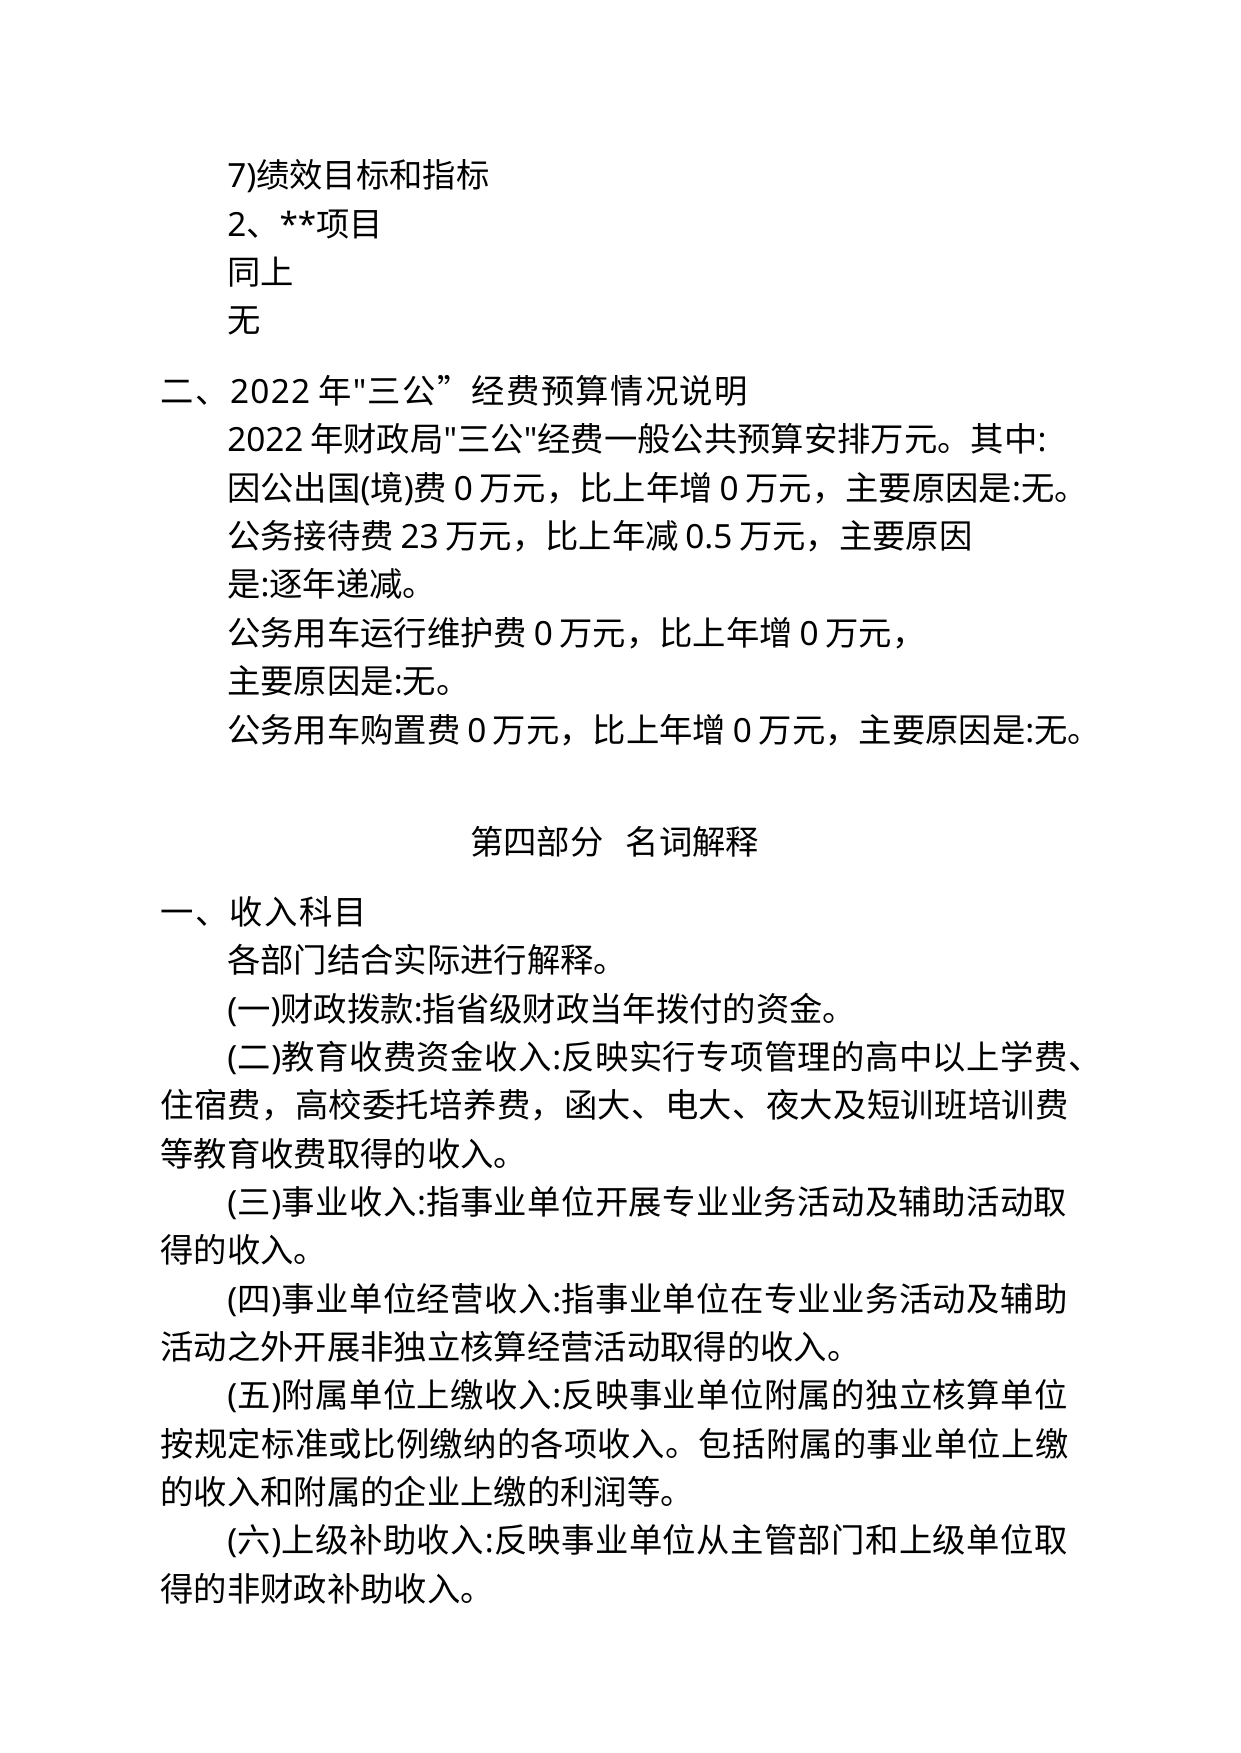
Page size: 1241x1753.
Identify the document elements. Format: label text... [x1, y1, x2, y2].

text (二)教育收费资金收入:反映实行专项管理的高中以上学费、住宿费，高校委托培养费，函大、电大、夜大及短训班培训费等教育收费取得的收入。 [160, 1031, 1069, 1176]
text (六)上级补助收入:反映事业单位从主管部门和上级单位取得的非财政补助收入。 [160, 1514, 1069, 1611]
text 7)绩效目标和指标 [160, 149, 1069, 197]
text 主要原因是:无。 [160, 655, 1069, 703]
text 二、2022年"三公”经费预算情况说明 [160, 364, 1069, 413]
text 2022年财政局"三公"经费一般公共预算安排万元。其中: [160, 413, 1069, 461]
text 因公出国(境)费0万元，比上年增0万元，主要原因是:无。 [160, 461, 1069, 510]
text 公务接待费23万元，比上年减0.5万元，主要原因 [160, 510, 1069, 558]
text 一、收入科目 [160, 886, 1069, 934]
text 公务用车运行维护费0万元，比上年增0万元， [160, 607, 1069, 655]
text 公务用车购置费0万元，比上年增0万元，主要原因是:无。 [160, 703, 1069, 752]
text 是:逐年递减。 [160, 558, 1069, 607]
text (四)事业单位经营收入:指事业单位在专业业务活动及辅助活动之外开展非独立核算经营活动取得的收入。 [160, 1272, 1069, 1369]
text 第四部分 名词解释 [160, 815, 1069, 864]
text (一)财政拨款:指省级财政当年拨付的资金。 [160, 982, 1069, 1031]
text (三)事业收入:指事业单位开展专业业务活动及辅助活动取得的收入。 [160, 1176, 1069, 1272]
text 无 [160, 294, 1069, 342]
text (五)附属单位上缴收入:反映事业单位附属的独立核算单位按规定标准或比例缴纳的各项收入。包括附属的事业单位上缴的收入和附属的企业上缴的利润等。 [160, 1369, 1069, 1514]
text 2、**项目 [160, 197, 1069, 246]
text 各部门结合实际进行解释。 [160, 934, 1069, 982]
text 同上 [160, 246, 1069, 294]
